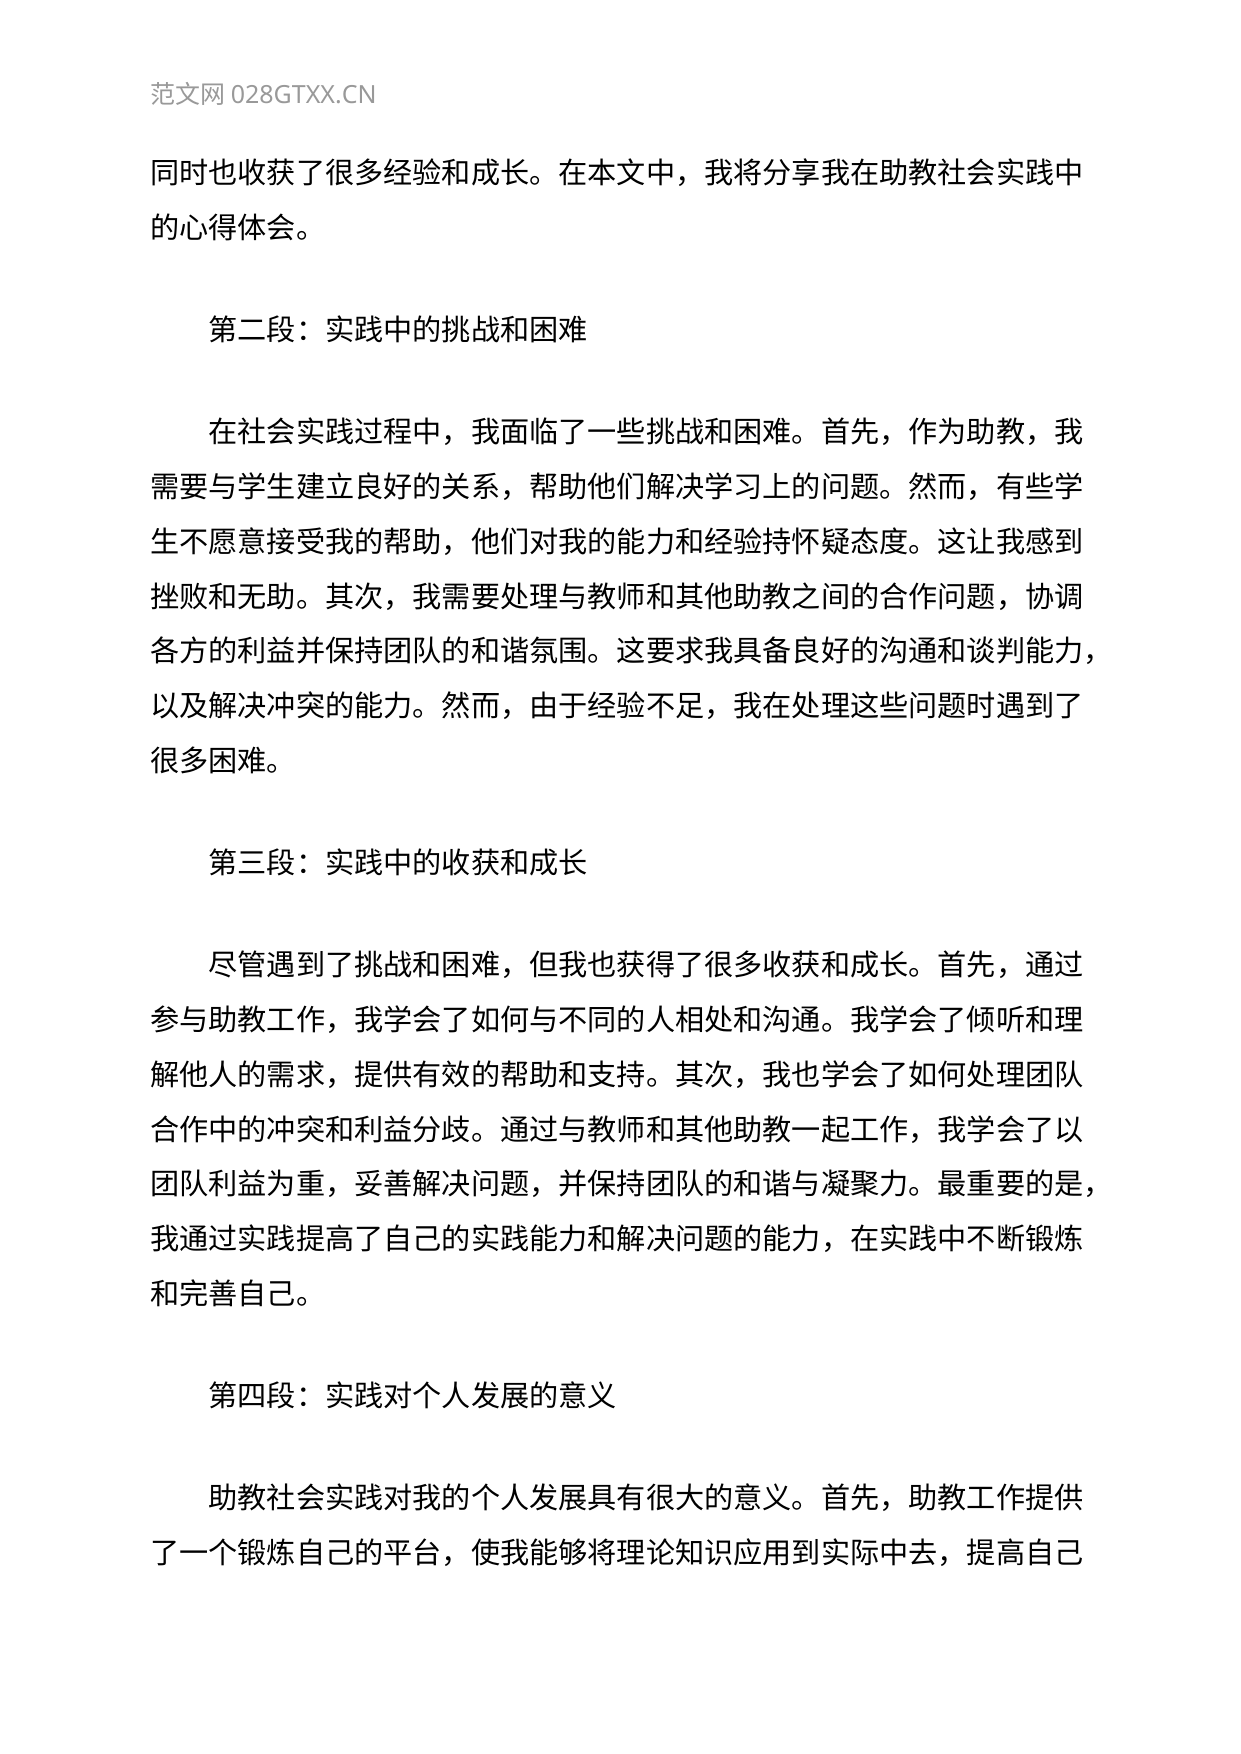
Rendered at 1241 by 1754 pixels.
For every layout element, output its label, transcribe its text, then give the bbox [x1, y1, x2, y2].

text 第三段：实践中的收获和成长 [150, 839, 1090, 882]
text 第二段：实践中的挑战和困难 [150, 307, 1090, 349]
text 在社会实践过程中，我面临了一些挑战和困难。首先，作为助教，我需要与学生建立良好的关系，帮助他们解决学习上的问题。然而，有些学生不愿意接受我的帮助，他们对我的能力和经验持怀疑态度。这让我感到挫败和无助。其次，我需要处理与教师和其他助教之间的合作问题，协调各方的利益并保持团队的和谐氛围。这要求我具备良好的沟通和谈判能力，以及解决冲突的能力。然而，由于经验不足，我在处理这些问题时遇到了很多困难。 [150, 408, 1090, 780]
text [150, 1474, 1090, 1571]
text 尽管遇到了挑战和困难，但我也获得了很多收获和成长。首先，通过参与助教工作，我学会了如何与不同的人相处和沟通。我学会了倾听和理解他人的需求，提供有效的帮助和支持。其次，我也学会了如何处理团队合作中的冲突和利益分歧。通过与教师和其他助教一起工作，我学会了以团队利益为重，妥善解决问题，并保持团队的和谐与凝聚力。最重要的是，我通过实践提高了自己的实践能力和解决问题的能力，在实践中不断锻炼和完善自己。 [150, 941, 1090, 1313]
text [150, 150, 1090, 247]
text 第四段：实践对个人发展的意义 [150, 1372, 1090, 1415]
